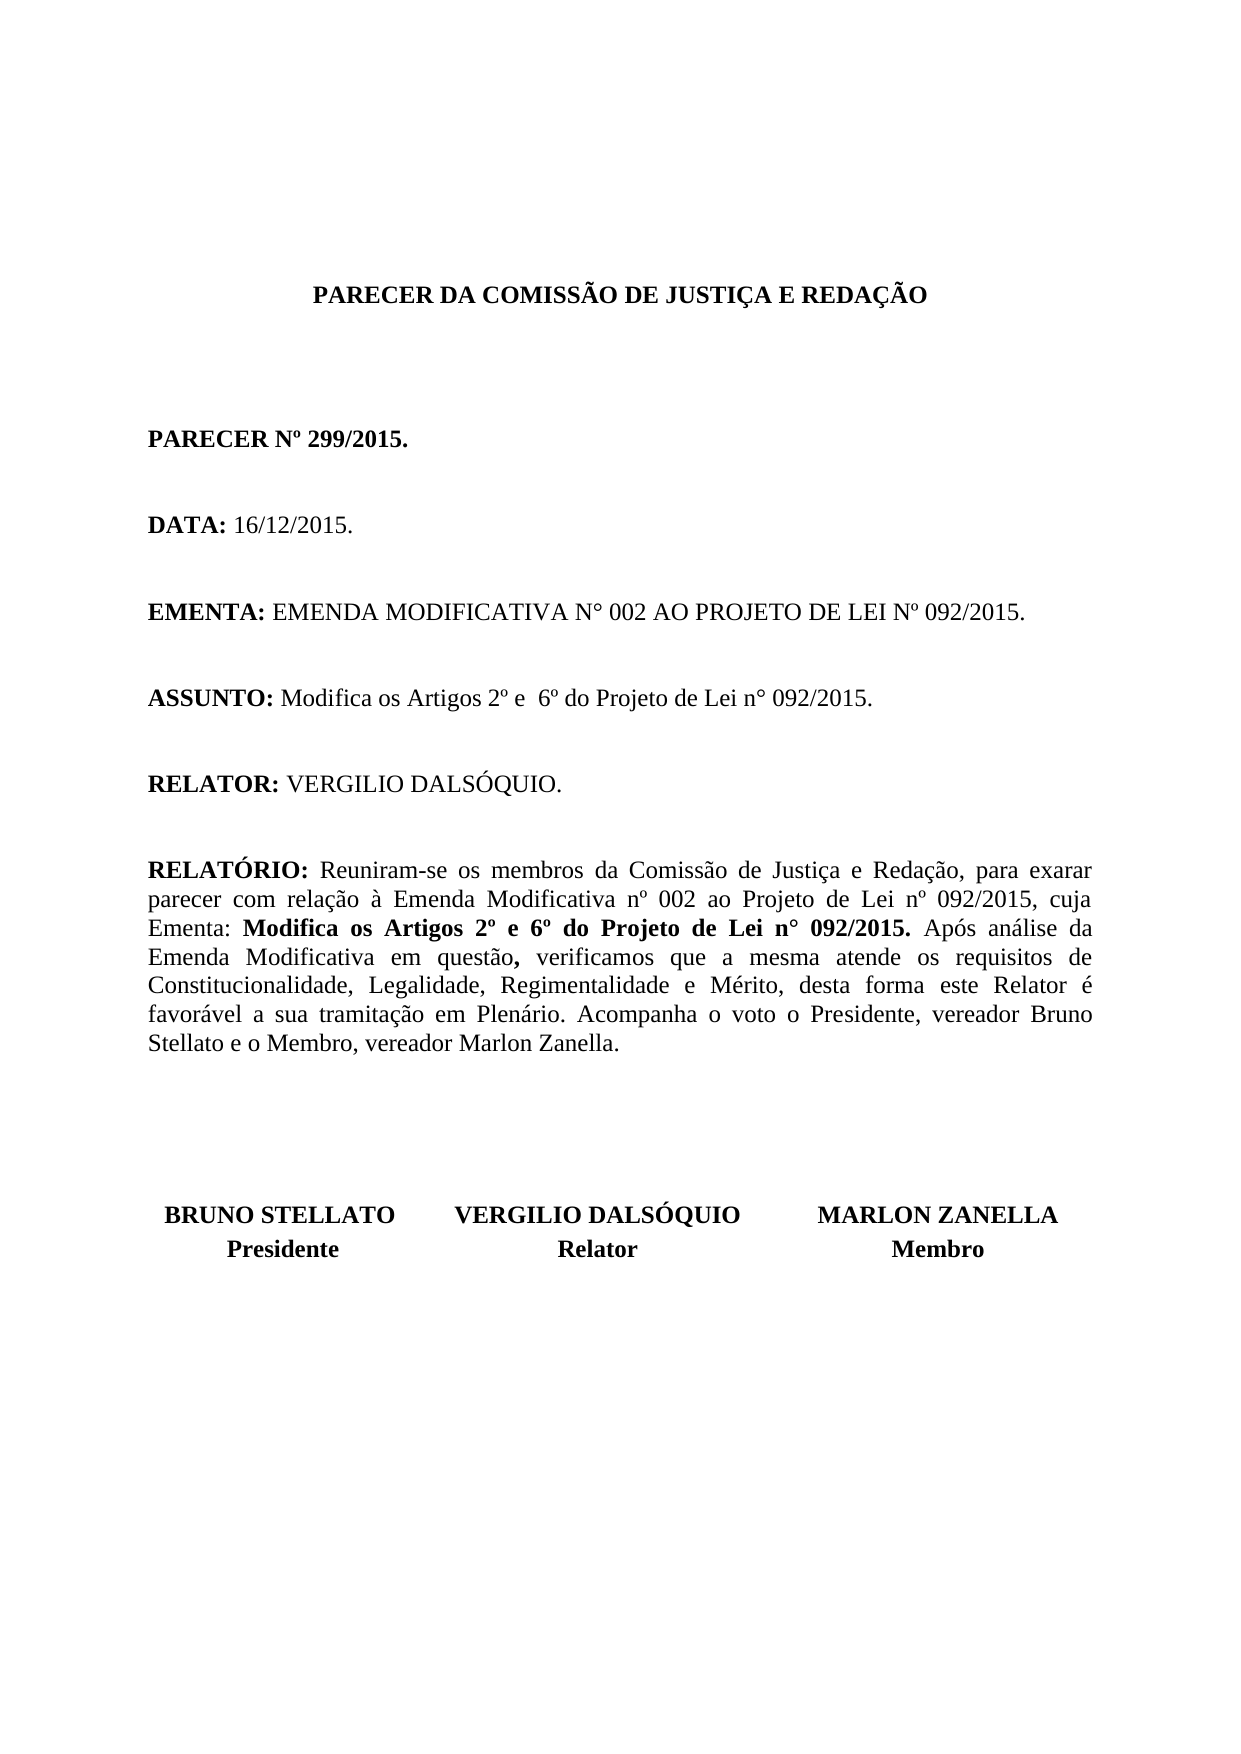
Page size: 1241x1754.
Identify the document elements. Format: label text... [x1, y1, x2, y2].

table_header VERGILIO DALSÓQUIO Relator [427, 1201, 768, 1266]
text EMENTA: EMENDA MODIFICATIVA N° 002 AO PROJETO DE LEI Nº 092/2015. [148, 597, 1093, 626]
table_header MARLON ZANELLA Membro [768, 1201, 1108, 1266]
text RELATÓRIO: Reuniram-se os membros da Comissão de Justiça e Redação, para exarar parecer com relação à Emenda Modificativa nº 002 ao Projeto de Lei nº 092/2015, cuja Ementa: Modifica os Artigos 2º e 6º do Projeto de Lei n° 092/2015. Após análise da Emenda Modificativa em questão, verificamos que a mesma atende os requisitos de Constitucionalidade, Legalidade, Regimentalidade e Mérito, desta forma este Relator é favorável a sua tramitação em Plenário. Acompanha o voto o Presidente, vereador Bruno Stellato e o Membro, vereador Marlon Zanella. [148, 856, 1093, 1057]
text DATA: 16/12/2015. [148, 511, 1093, 539]
subtitle PARECER Nº 299/2015. [148, 424, 1093, 453]
text PARECER DA COMISSÃO DE JUSTIÇA E REDAÇÃO [148, 281, 1093, 309]
text ASSUNTO: Modifica os Artigos 2º e 6º do Projeto de Lei n° 092/2015. [148, 683, 1093, 712]
table_header BRUNO STELLATO Presidente [133, 1201, 427, 1266]
text RELATOR: VERGILIO DALSÓQUIO. [148, 769, 1093, 798]
